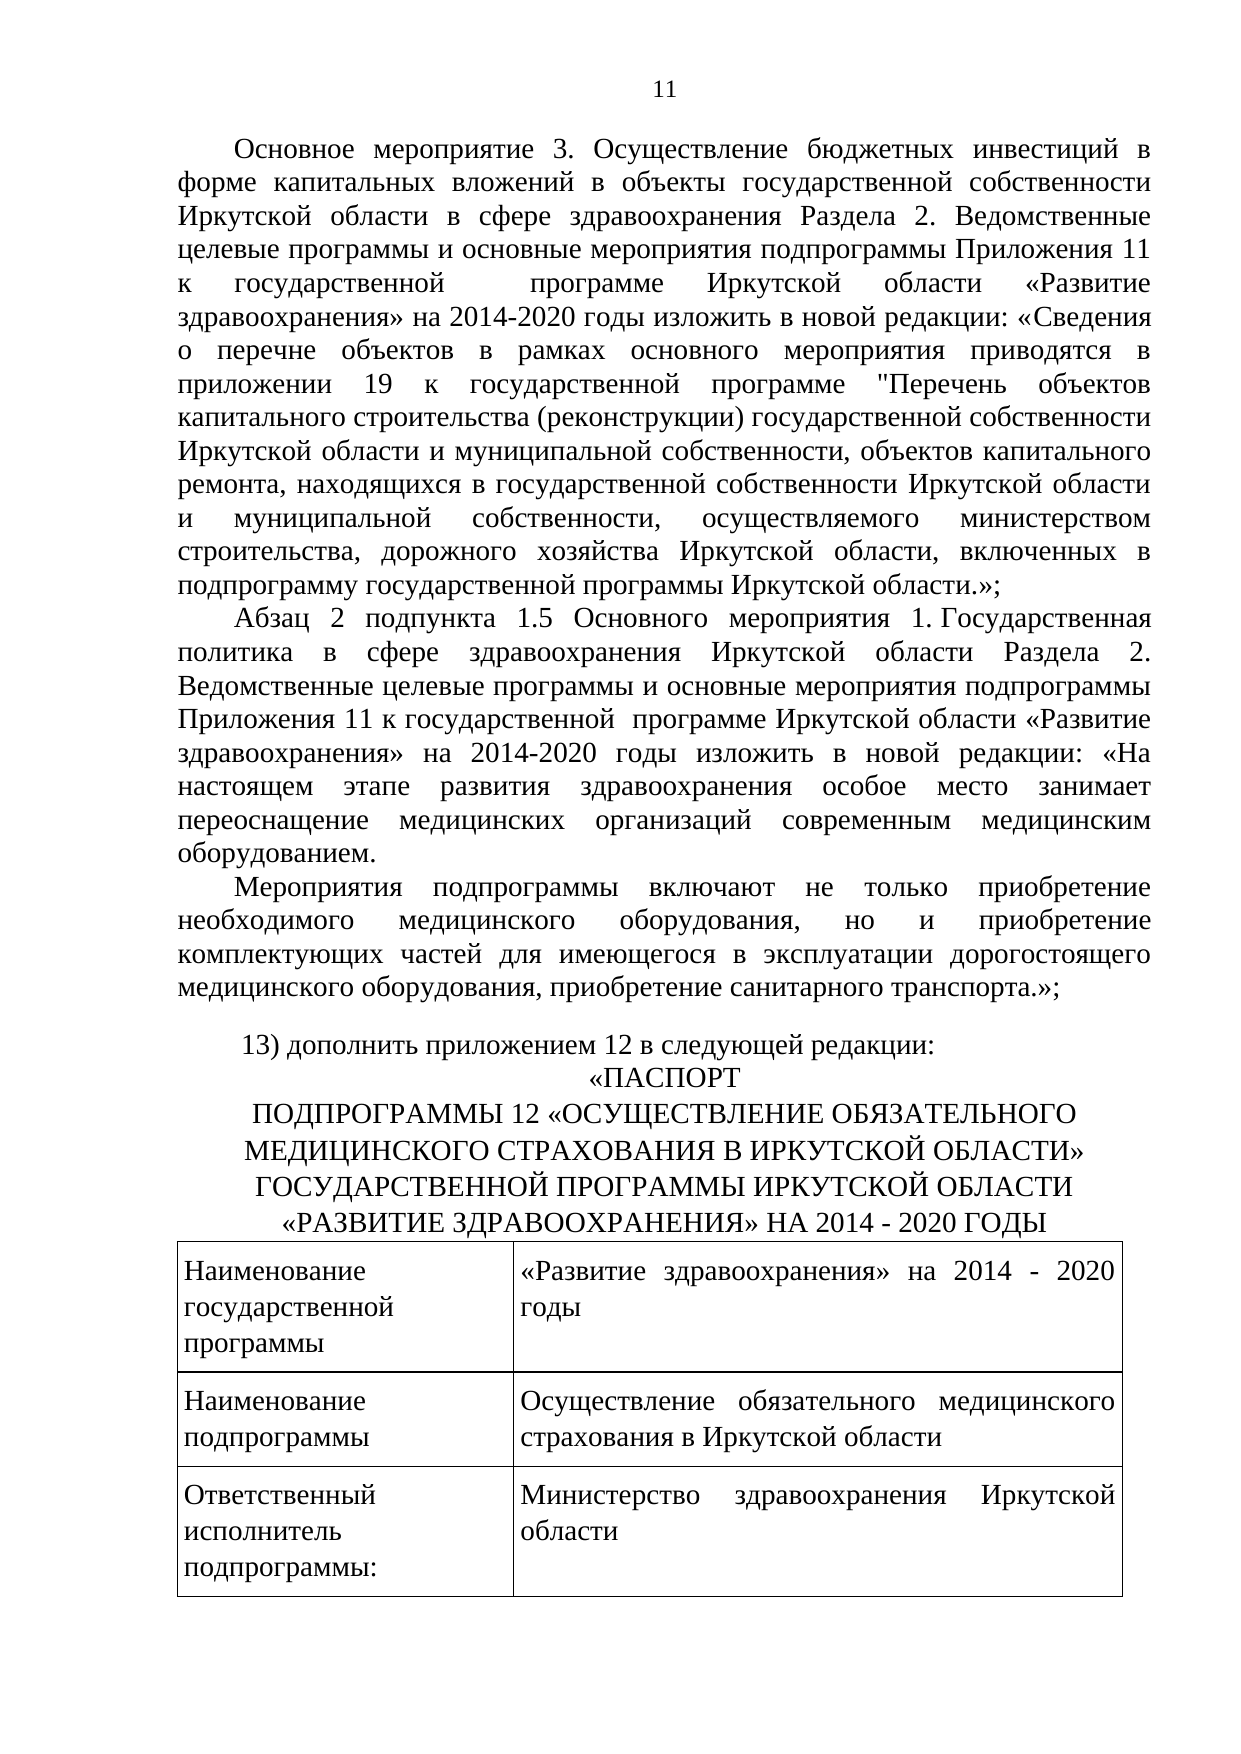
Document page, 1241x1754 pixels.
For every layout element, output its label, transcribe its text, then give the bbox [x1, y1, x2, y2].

text 13) дополнить приложением 12 в следующей редакции: [177, 1027, 1152, 1061]
text Основное мероприятие 3. Осуществление бюджетных инвестиций в форме капитальных вложений в объекты государственной собственности Иркутской области в сфере здравоохранения Раздела 2. Ведомственные целевые программы и основные мероприятия подпрограммы Приложения 11 к государственной программе Иркутской области «Развитие здравоохранения» на 2014-2020 годы изложить в новой редакции: «Сведения о перечне объектов в рамках основного мероприятия приводятся в приложении 19 к государственной программе "Перечень объектов капитального строительства (реконструкции) государственной собственности Иркутской области и муниципальной собственности, объектов капитального ремонта, находящихся в государственной собственности Иркутской области и муниципальной собственности, осуществляемого министерством строительства, дорожного хозяйства Иркутской области, включенных в подпрограмму государственной программы Иркутской области.»; [177, 131, 1152, 601]
text ГОСУДАРСТВЕННОЙ ПРОГРАММЫ ИРКУТСКОЙ ОБЛАСТИ [177, 1169, 1152, 1202]
text «ПАСПОРТ [177, 1061, 1152, 1094]
table_cell Наименование подпрограммы [178, 1373, 513, 1466]
table_cell Ответственный исполнитель подпрограммы: [178, 1467, 513, 1596]
table_header «Развитие здравоохранения» на 2014 - 2020 годы [514, 1242, 1122, 1371]
text «РАЗВИТИЕ ЗДРАВООХРАНЕНИЯ» НА 2014 - 2020 ГОДЫ [177, 1205, 1152, 1239]
text Абзац 2 подпункта 1.5 Основного мероприятия 1. Государственная политика в сфере здравоохранения Иркутской области Раздела 2. Ведомственные целевые программы и основные мероприятия подпрограммы Приложения 11 к государственной программе Иркутской области «Развитие здравоохранения» на 2014-2020 годы изложить в новой редакции: «На настоящем этапе развития здравоохранения особое место занимает переоснащение медицинских организаций современным медицинским оборудованием. [177, 601, 1152, 869]
table_header Наименование государственной программы [178, 1242, 513, 1371]
text ПОДПРОГРАММЫ 12 «ОСУЩЕСТВЛЕНИЕ ОБЯЗАТЕЛЬНОГО МЕДИЦИНСКОГО СТРАХОВАНИЯ В ИРКУТСКОЙ ОБЛАСТИ» [177, 1097, 1152, 1166]
table_cell Министерство здравоохранения Иркутской области [514, 1467, 1122, 1596]
table_cell Осуществление обязательного медицинского страхования в Иркутской области [514, 1373, 1122, 1466]
text Мероприятия подпрограммы включают не только приобретение необходимого медицинского оборудования, но и приобретение комплектующих частей для имеющегося в эксплуатации дорогостоящего медицинского оборудования, приобретение санитарного транспорта.»; [177, 869, 1152, 1003]
